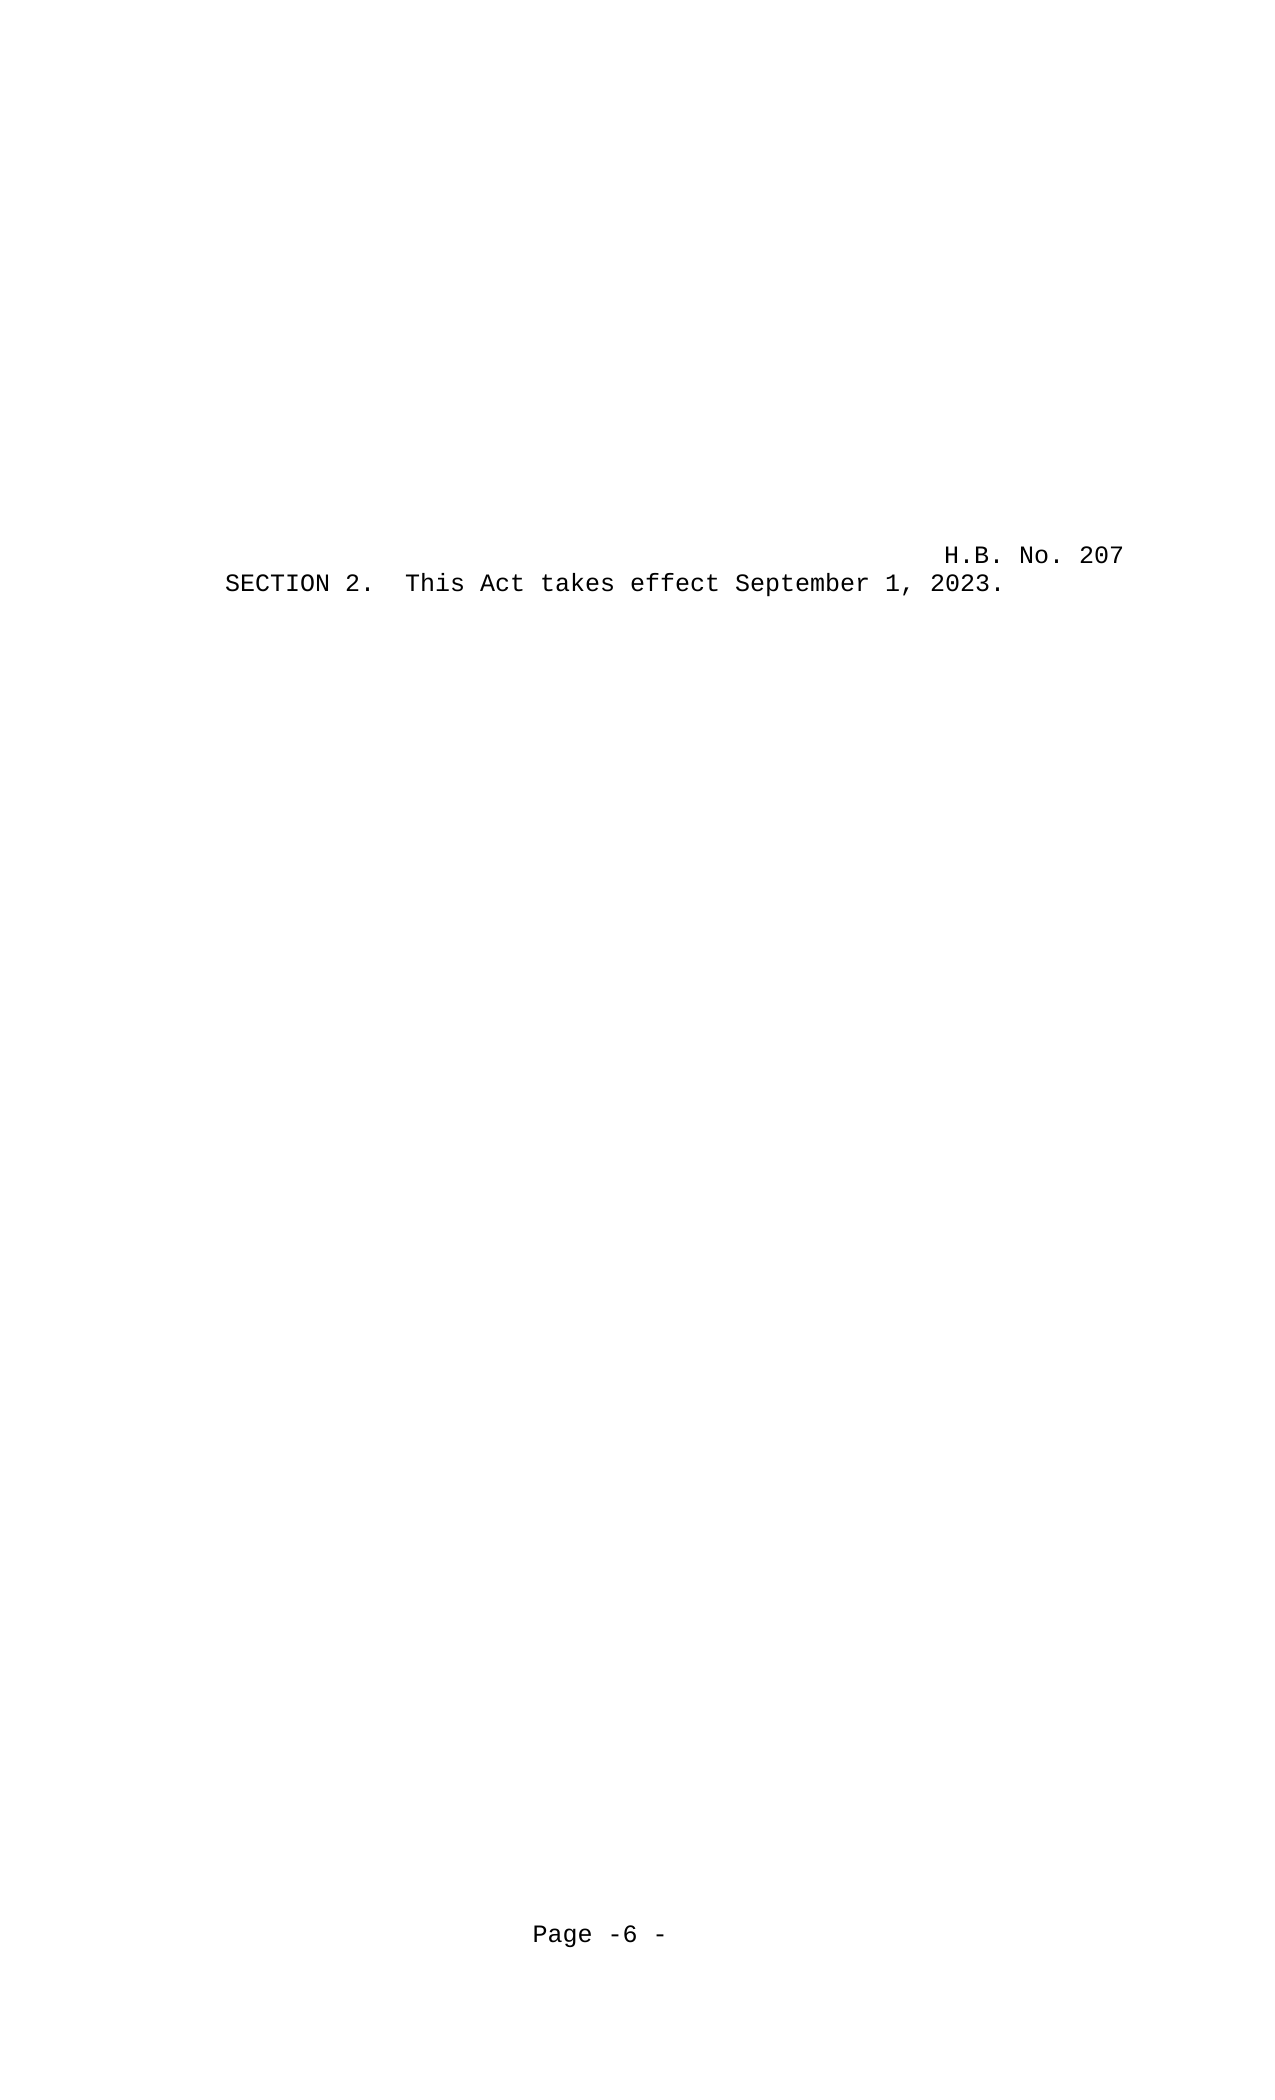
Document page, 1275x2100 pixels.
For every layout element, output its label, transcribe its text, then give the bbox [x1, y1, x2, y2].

text SECTION 2. This Act takes effect September 1, 2023. [150, 571, 1125, 599]
